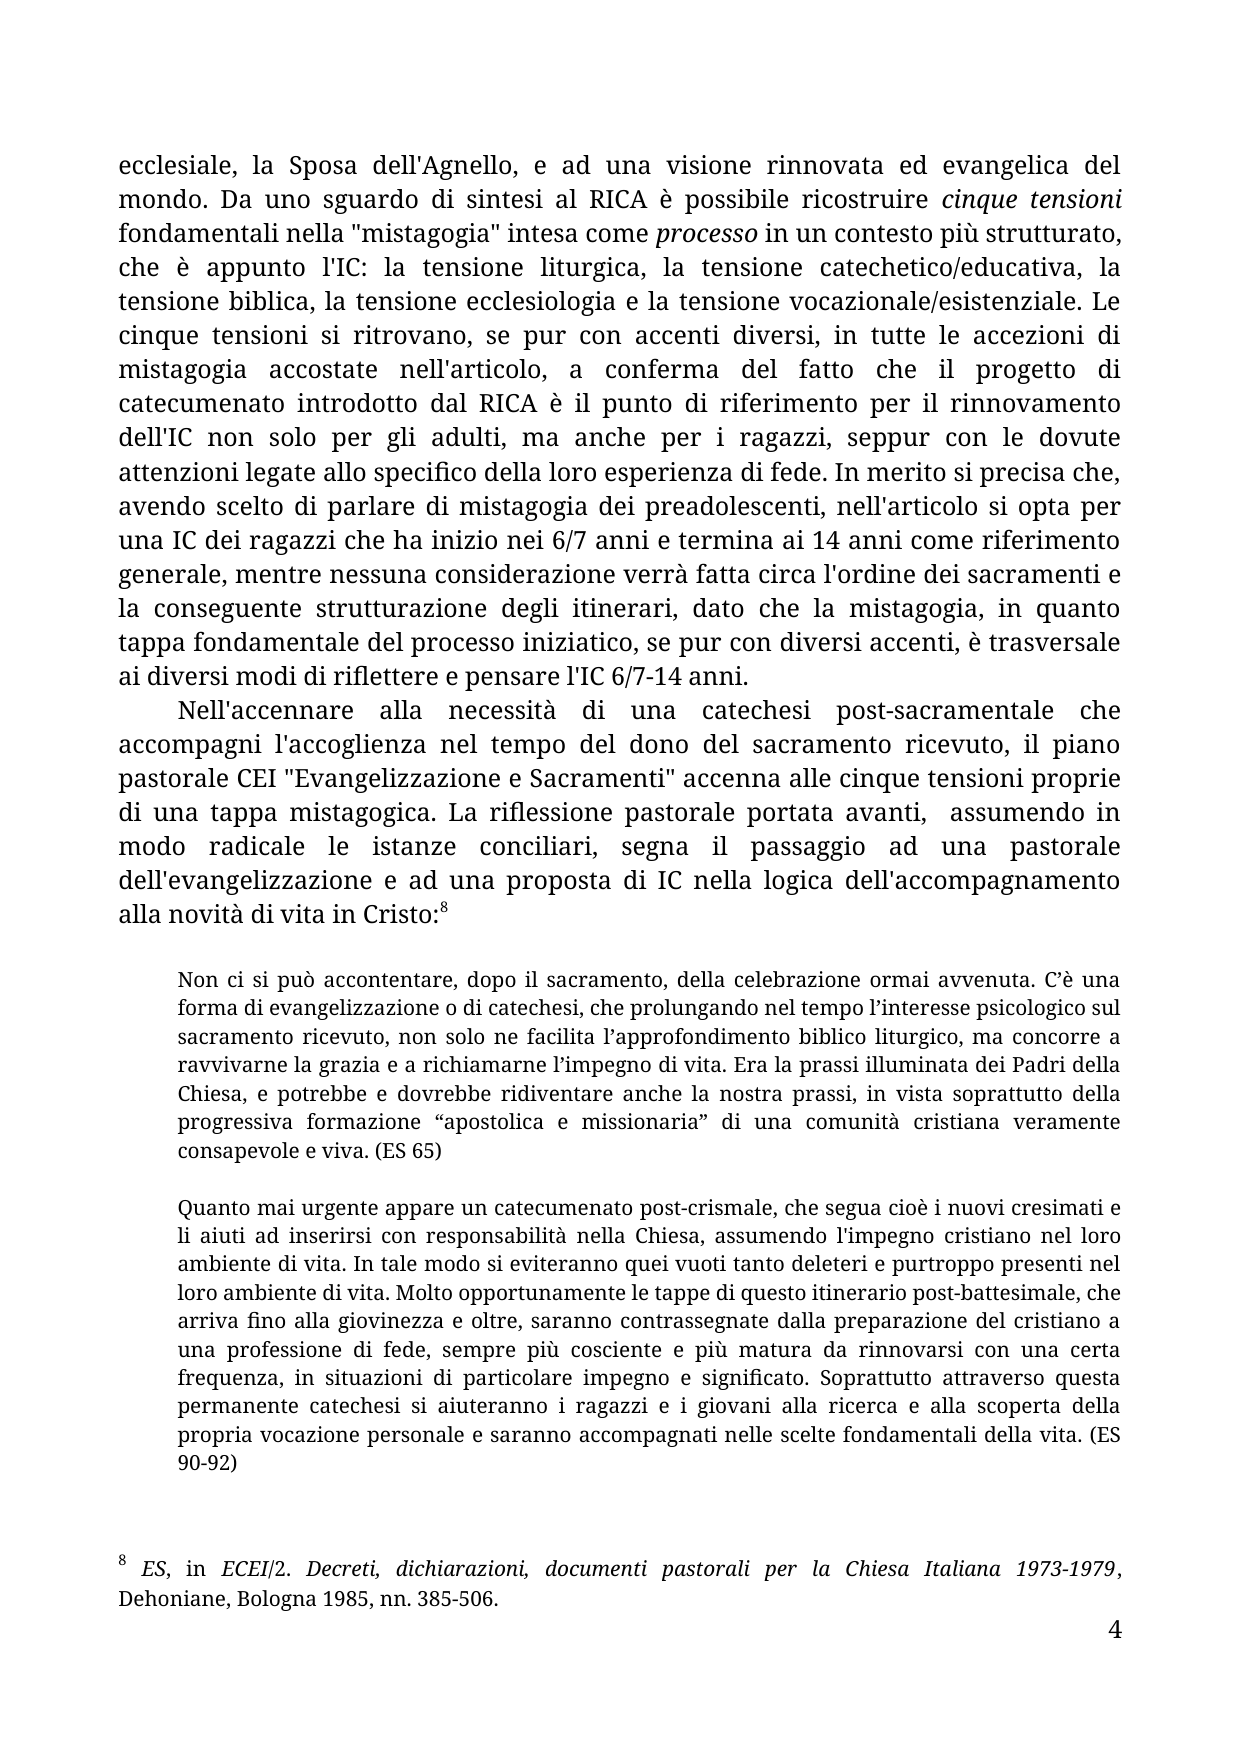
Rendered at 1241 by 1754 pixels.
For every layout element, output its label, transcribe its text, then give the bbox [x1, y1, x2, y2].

text Quanto mai urgente appare un catecumenato post-crismale, che segua cioè i nuovi cresimati e li aiuti ad inserirsi con responsabilità nella Chiesa, assumendo l'impegno cristiano nel loro ambiente di vita. In tale modo si eviteranno quei vuoti tanto deleteri e purtroppo presenti nel loro ambiente di vita. Molto opportunamente le tappe di questo itinerario post-battesimale, che arriva fino alla giovinezza e oltre, saranno contrassegnate dalla preparazione del cristiano a una professione di fede, sempre più cosciente e più matura da rinnovarsi con una certa frequenza, in situazioni di particolare impegno e significato. Soprattutto attraverso questa permanente catechesi si aiuteranno i ragazzi e i giovani alla ricerca e alla scoperta della propria vocazione personale e saranno accompagnati nelle scelte fondamentali della vita. (ES 90-92) [177, 1193, 1122, 1477]
text Non ci si può accontentare, dopo il sacramento, della celebrazione ormai avvenuta. C’è una forma di evangelizzazione o di catechesi, che prolungando nel tempo l’interesse psicologico sul sacramento ricevuto, non solo ne facilita l’approfondimento biblico liturgico, ma concorre a ravvivarne la grazia e a richiamarne l’impegno di vita. Era la prassi illuminata dei Padri della Chiesa, e potrebbe e dovrebbe ridiventare anche la nostra prassi, in vista soprattutto della progressiva formazione “apostolica e missionaria” di una comunità cristiana veramente consapevole e viva. (ES 65) [177, 965, 1122, 1164]
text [118, 148, 1122, 693]
text Nell'accennare alla necessità di una catechesi post-sacramentale che accompagni l'accoglienza nel tempo del dono del sacramento ricevuto, il piano pastorale CEI "Evangelizzazione e Sacramenti" accenna alle cinque tensioni proprie di una tappa mistagogica. La riflessione pastorale portata avanti, assumendo in modo radicale le istanze conciliari, segna il passaggio ad una pastorale dell'evangelizzazione e ad una proposta di IC nella logica dell'accompagnamento alla novità di vita in Cristo: [118, 693, 1122, 931]
